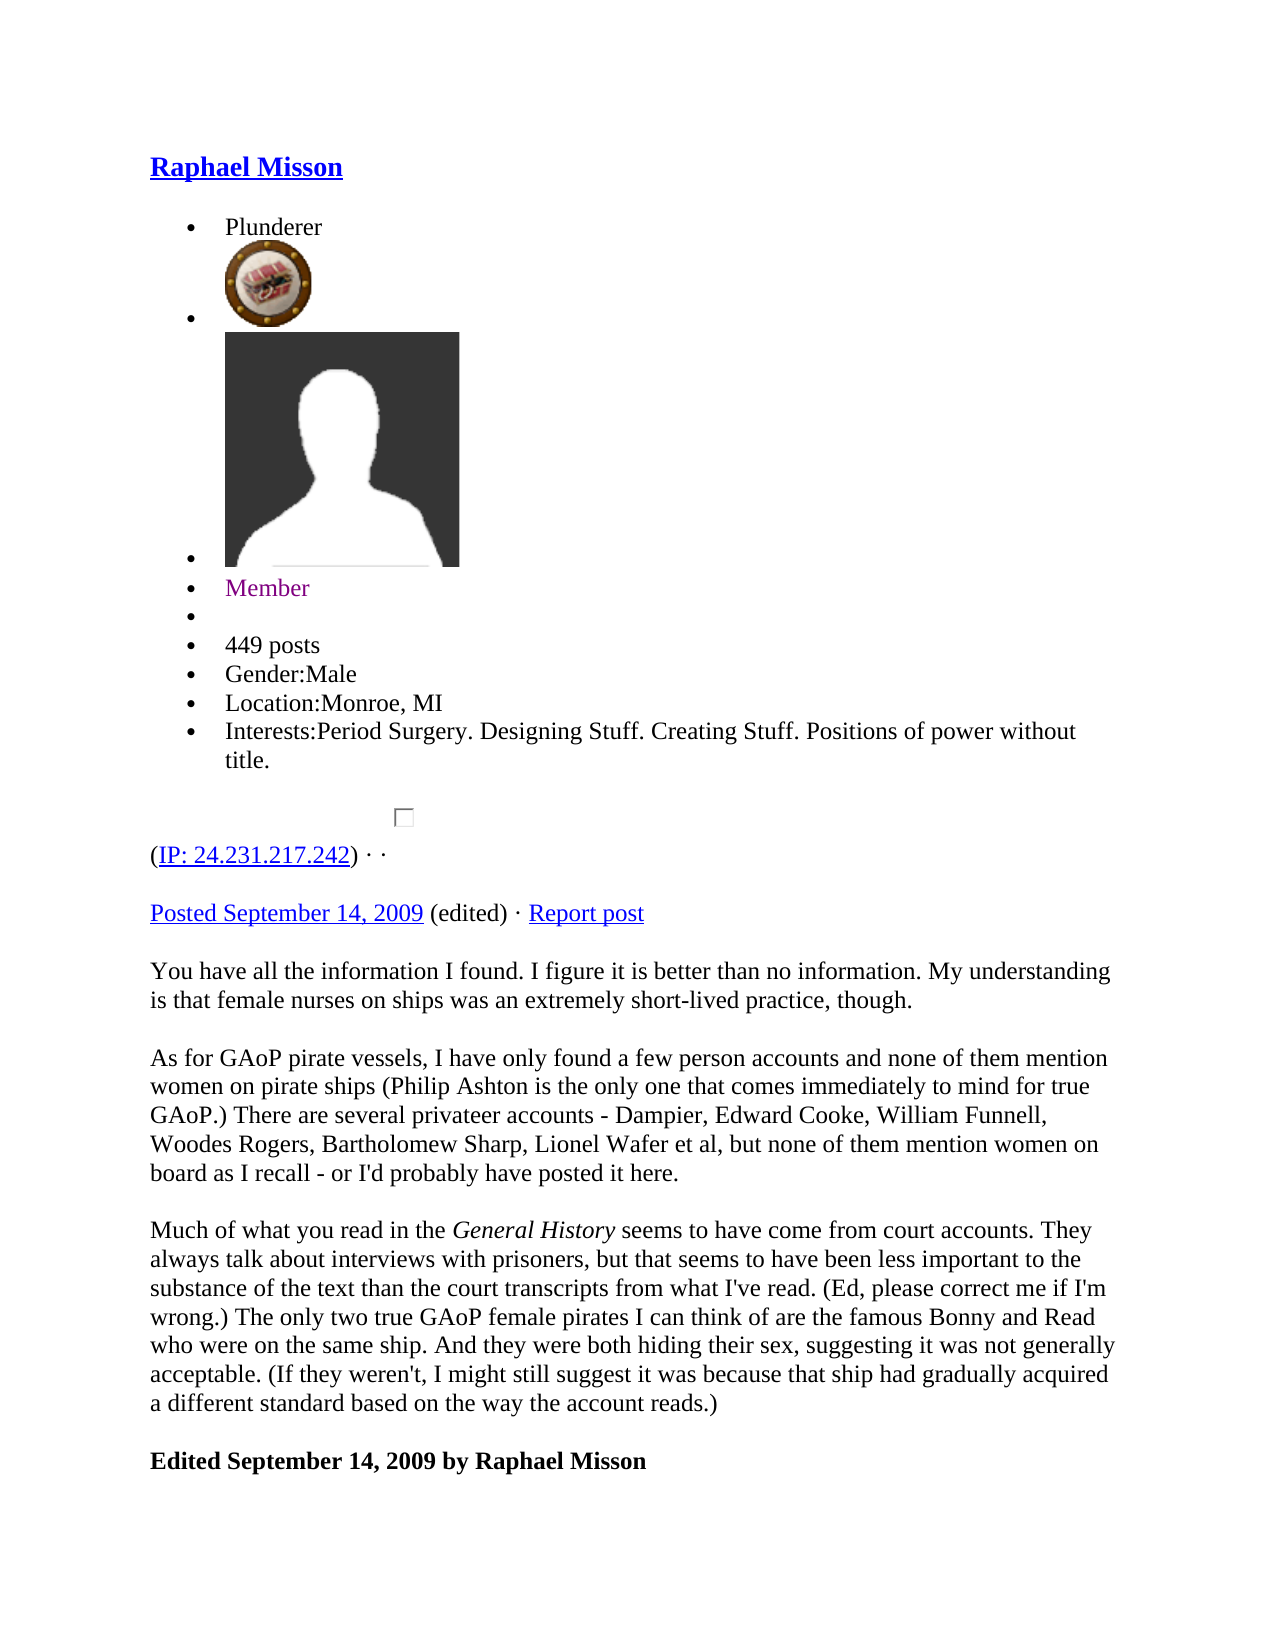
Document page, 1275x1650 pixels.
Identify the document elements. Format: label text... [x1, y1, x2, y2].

text As for GAoP pirate vessels, I have only found a few person accounts and none of them mention women on pirate ships (Philip Ashton is the only one that comes immediately to mind for true GAoP.) There are several privateer accounts - Dampier, Edward Cooke, William Funnell, Woodes Rogers, Bartholomew Sharp, Lionel Wafer et al, but none of them mention women on board as I recall - or I'd probably have posted it here. [150, 1043, 1125, 1186]
text Raphael Misson [150, 150, 1125, 182]
text (IP: 24.231.217.242) · · [150, 803, 1125, 869]
list Member [187, 573, 1125, 601]
list Interests:Period Surgery. Designing Stuff. Creating Stuff. Positions of power without title. [187, 716, 1125, 774]
list Plunderer [187, 212, 1125, 240]
text Much of what you read in the General History seems to have come from court accounts. They always talk about interviews with prisoners, but that seems to have been less important to the substance of the text than the court transcripts from what I've read. (Ed, please correct me if I'm wrong.) The only two true GAoP female pirates I can think of are the famous Bonny and Read who were on the same ship. And they were both hiding their sex, suggesting it was not generally acceptable. (If they weren't, I might still suggest it was because that ship had gradually acquired a different standard based on the way the account reads.) [150, 1216, 1125, 1417]
list Gender:Male [187, 659, 1125, 688]
list Location:Monroe, MI [187, 688, 1125, 716]
text You have all the information I found. I figure it is better than no information. My understanding is that female nurses on ships was an extremely short-lived practice, though. [150, 956, 1125, 1013]
text Posted September 14, 2009 (edited) · Report post [150, 898, 1125, 927]
text Edited September 14, 2009 by Raphael Misson [150, 1446, 1125, 1475]
list 449 posts [187, 630, 1125, 659]
picture [225, 332, 460, 567]
picture [225, 240, 312, 327]
